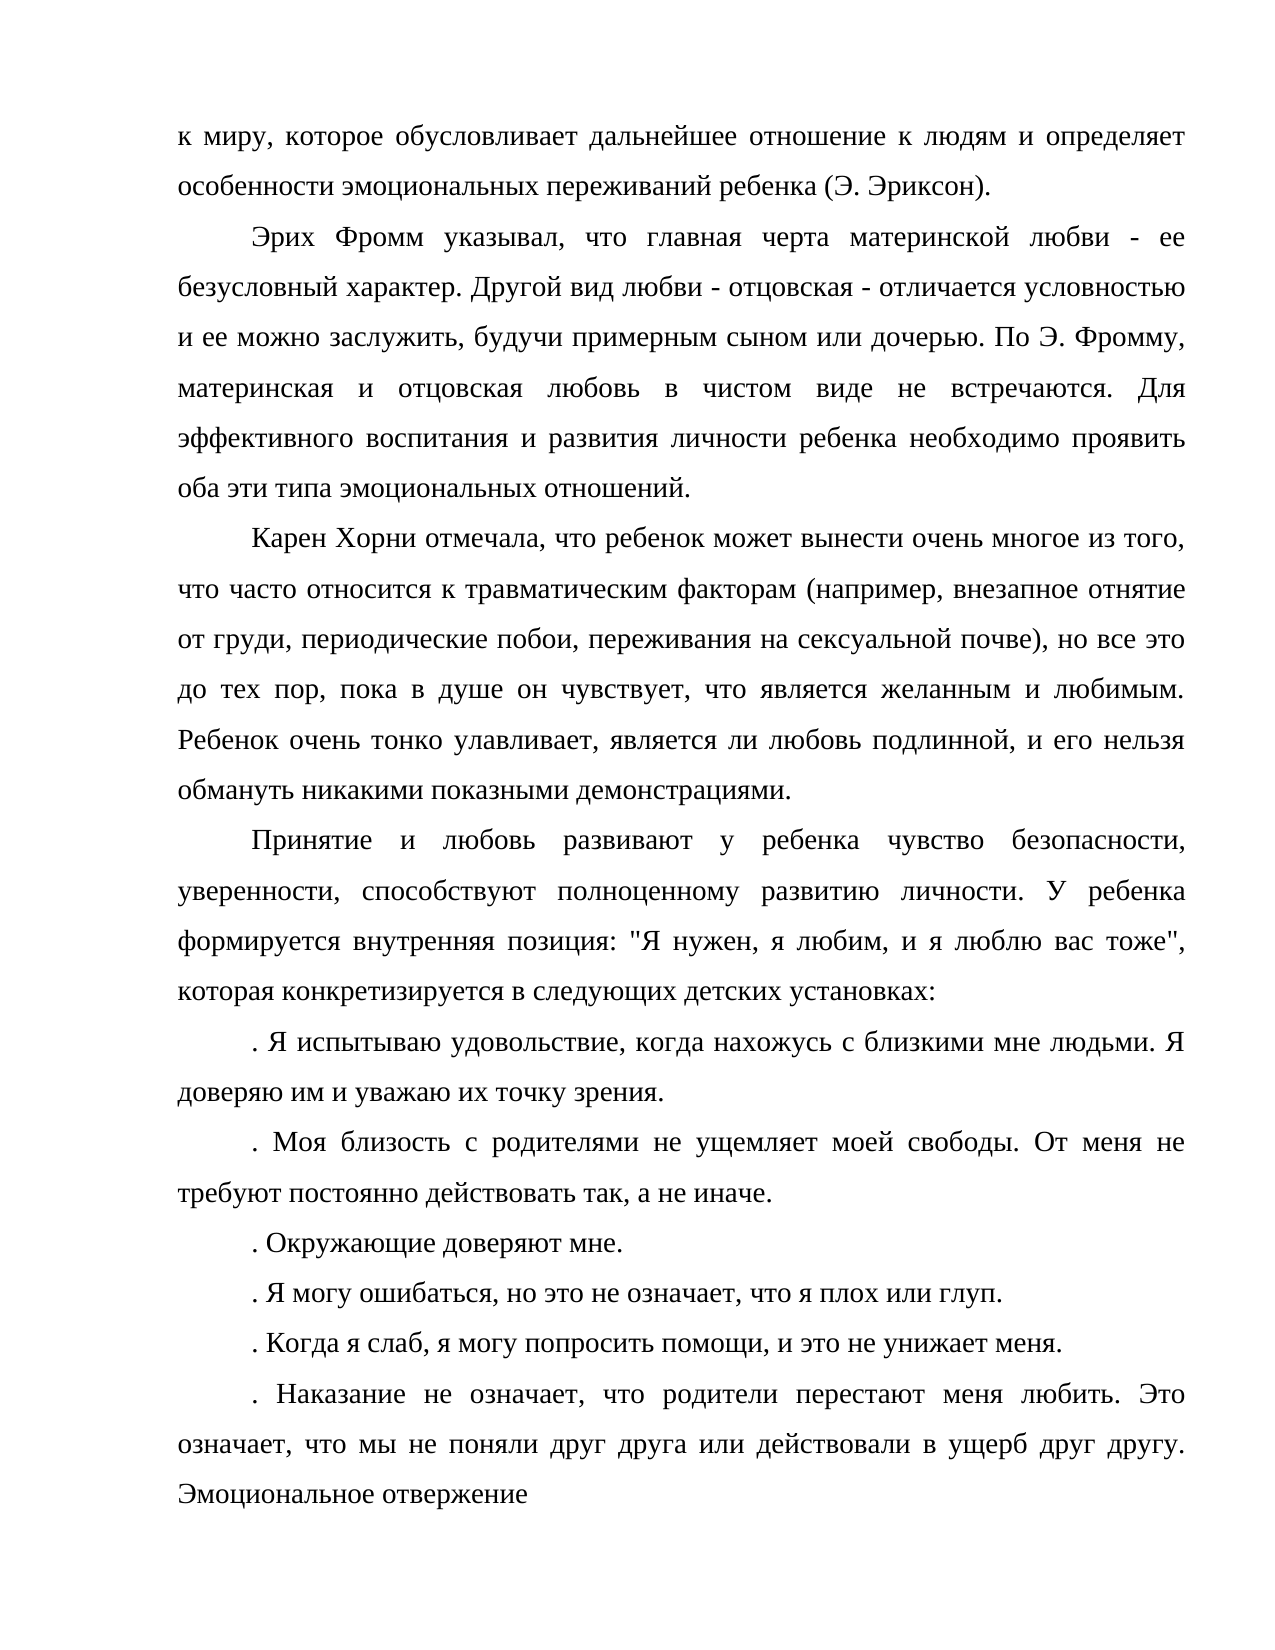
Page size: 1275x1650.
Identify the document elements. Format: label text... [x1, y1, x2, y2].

text Принятие и любовь развивают у ребенка чувство безопасности, уверенности, способствуют полноценному развитию личности. У ребенка формируется внутренняя позиция: "Я нужен, я любим, и я люблю вас тоже", которая конкретизируется в следующих детских установках: [177, 822, 1186, 1007]
text . Окружающие доверяют мне. [177, 1225, 1186, 1258]
text . Моя близость с родителями не ущемляет моей свободы. От меня не требуют постоянно действовать так, а не иначе. [177, 1124, 1186, 1208]
text Карен Хорни отмечала, что ребенок может вынести очень многое из того, что часто относится к травматическим факторам (например, внезапное отнятие от груди, периодические побои, переживания на сексуальной почве), но все это до тех пор, пока в душе он чувствует, что является желанным и любимым. Ребенок очень тонко улавливает, является ли любовь подлинной, и его нельзя обмануть никакими показными демонстрациями. [177, 521, 1186, 806]
text . Я испытываю удовольствие, когда нахожусь с близкими мне людьми. Я доверяю им и уважаю их точку зрения. [177, 1024, 1186, 1108]
text . Когда я слаб, я могу попросить помощи, и это не унижает меня. [177, 1326, 1186, 1359]
text . Я могу ошибаться, но это не означает, что я плох или глуп. [177, 1275, 1186, 1309]
text Эрих Фромм указывал, что главная черта материнской любви - ее безусловный характер. Другой вид любви - отцовская - отличается условностью и ее можно заслужить, будучи примерным сыном или дочерью. По Э. Фромму, материнская и отцовская любовь в чистом виде не встречаются. Для эффективного воспитания и развития личности ребенка необходимо проявить оба эти типа эмоциональных отношений. [177, 219, 1186, 504]
text . Наказание не означает, что родители перестают меня любить. Это означает, что мы не поняли друг друга или действовали в ущерб друг другу. Эмоциональное отвержение [177, 1376, 1186, 1510]
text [177, 118, 1186, 202]
